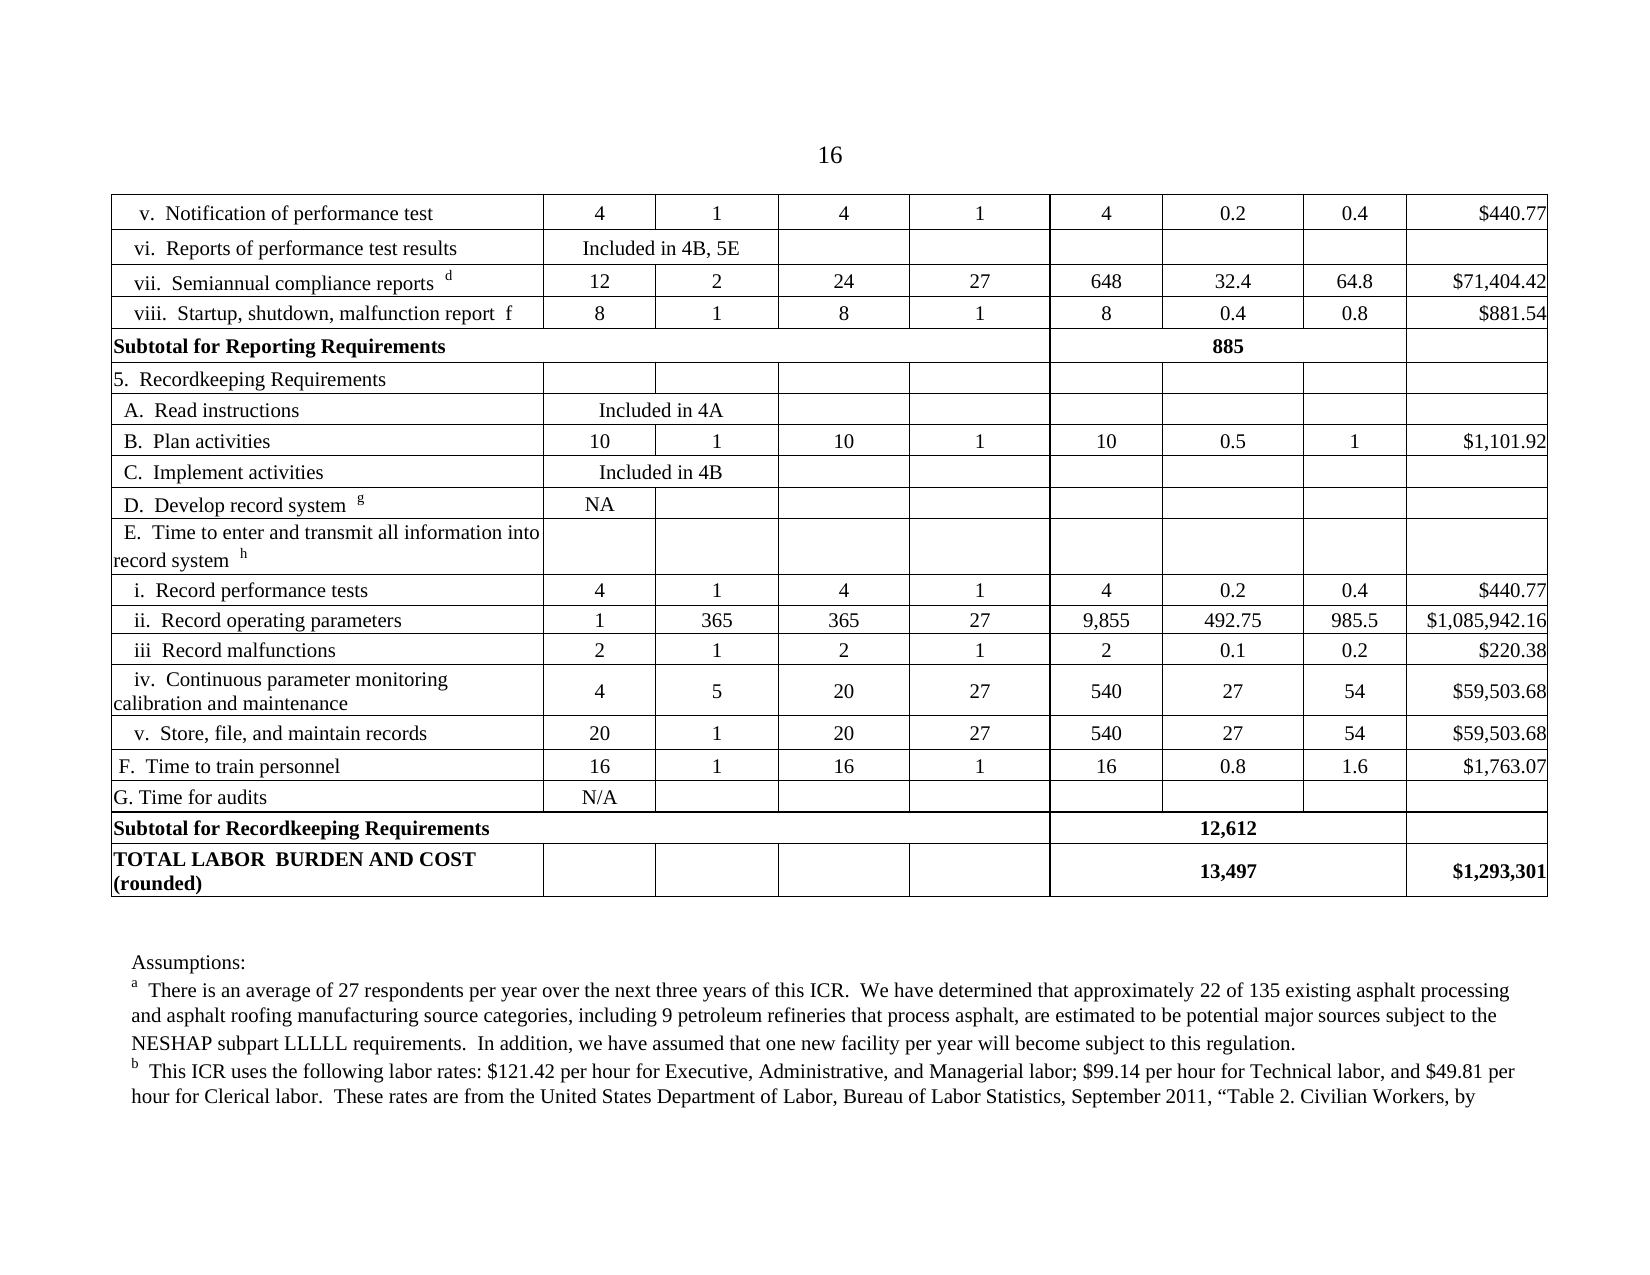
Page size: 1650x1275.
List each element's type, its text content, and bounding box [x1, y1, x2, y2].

table_cell [1051, 488, 1162, 518]
table_cell [656, 844, 778, 896]
table_cell [779, 844, 909, 896]
table_cell 27 [1163, 665, 1303, 715]
table_cell 648 [1051, 265, 1162, 296]
table_cell [910, 519, 1049, 573]
table_cell 1 [910, 575, 1049, 605]
table_cell 64.8 [1304, 265, 1406, 296]
table_cell 1 [1304, 425, 1406, 455]
table_cell $59,503.68 [1407, 716, 1547, 749]
table_cell [1163, 519, 1303, 573]
table_cell [656, 488, 778, 518]
table_cell [1163, 488, 1303, 518]
table_cell v. Notification of performance test [112, 195, 543, 229]
table_cell C. Implement activities [112, 456, 543, 487]
table_cell 540 [1051, 665, 1162, 715]
table_cell 27 [910, 606, 1049, 633]
table_cell [656, 519, 778, 573]
table_cell 0.8 [1163, 750, 1303, 780]
table_cell D. Develop record system g [112, 488, 543, 518]
table_cell 5 [656, 665, 778, 715]
table_cell [1163, 456, 1303, 487]
table_cell 4 [1051, 195, 1162, 229]
table_cell 0.2 [1163, 195, 1303, 229]
table_cell 8 [779, 297, 909, 328]
table_cell v. Store, file, and maintain records [112, 716, 543, 749]
table_cell [910, 844, 1049, 896]
table_cell $220.38 [1407, 634, 1547, 664]
table_cell 4 [779, 195, 909, 229]
table_cell A. Read instructions [112, 394, 543, 424]
table_cell 4 [544, 195, 655, 229]
table_cell G. Time for audits [112, 781, 543, 811]
table_cell 1 [910, 195, 1049, 229]
table_cell 1.6 [1304, 750, 1406, 780]
text Assumptions: [131, 950, 1537, 974]
table_cell vi. Reports of performance test results [112, 230, 543, 264]
table_cell $440.77 [1407, 195, 1547, 229]
table_cell [1051, 781, 1162, 811]
table_cell viii. Startup, shutdown, malfunction report f [112, 297, 543, 328]
table_cell $1,101.92 [1407, 425, 1547, 455]
table_cell 4 [1051, 575, 1162, 605]
table_cell 4 [544, 665, 655, 715]
table_cell 4 [544, 575, 655, 605]
table_cell [1304, 394, 1406, 424]
table_cell ii. Record operating parameters [112, 606, 543, 633]
table_cell 0.8 [1304, 297, 1406, 328]
table_cell i. Record performance tests [112, 575, 543, 605]
table_cell 27 [910, 716, 1049, 749]
table_cell 27 [1163, 716, 1303, 749]
table_cell [544, 363, 655, 393]
table_cell $440.77 [1407, 575, 1547, 605]
table_cell $59,503.68 [1407, 665, 1547, 715]
table_cell [910, 363, 1049, 393]
table_cell 32.4 [1163, 265, 1303, 296]
table_cell [1407, 781, 1547, 811]
table_cell [1163, 781, 1303, 811]
table_cell [1407, 230, 1547, 264]
table_cell Included in 4B [544, 456, 778, 487]
table_cell 365 [779, 606, 909, 633]
table_cell E. Time to enter and transmit all information into record system h [112, 519, 543, 573]
table_cell [1304, 488, 1406, 518]
table_cell 985.5 [1304, 606, 1406, 633]
table_cell [910, 456, 1049, 487]
table_cell [779, 781, 909, 811]
table_cell iv. Continuous parameter monitoring calibration and maintenance [112, 665, 543, 715]
table_cell [910, 394, 1049, 424]
text a There is an average of 27 respondents per year over the next three years of this ICR. We have determined that approximately 22 of 135 existing asphalt processing and asphalt roofing manufacturing source categories, including 9 petroleum refineries that process asphalt, are estimated to be potential major sources subject to the NESHAP subpart LLLLL requirements. In addition, we have assumed that one new facility per year will become subject to this regulation. [131, 974, 1537, 1055]
table_cell 0.4 [1163, 297, 1303, 328]
table_cell 540 [1051, 716, 1162, 749]
table_cell [1304, 519, 1406, 573]
table_cell Subtotal for Recordkeeping Requirements [112, 813, 1049, 843]
table_cell 0.2 [1304, 634, 1406, 664]
table_cell $881.54 [1407, 297, 1547, 328]
table_cell N/A [544, 781, 655, 811]
table_cell 27 [910, 265, 1049, 296]
table_cell [910, 781, 1049, 811]
table_cell Included in 4A [544, 394, 778, 424]
table_cell 2 [544, 634, 655, 664]
table_cell [1407, 329, 1547, 362]
table_cell [779, 456, 909, 487]
table_cell [1407, 363, 1547, 393]
table_cell [1304, 230, 1406, 264]
table_cell 54 [1304, 716, 1406, 749]
table_cell [779, 488, 909, 518]
table_cell Subtotal for Reporting Requirements [112, 329, 1049, 362]
table_cell 0.4 [1304, 195, 1406, 229]
table_cell [544, 844, 655, 896]
table_cell 13,497 [1051, 844, 1406, 896]
table_cell 2 [1051, 634, 1162, 664]
table_cell 16 [544, 750, 655, 780]
table_cell $1,085,942.16 [1407, 606, 1547, 633]
table_cell [544, 519, 655, 573]
table_cell [1304, 781, 1406, 811]
table_cell [910, 230, 1049, 264]
table_cell [779, 363, 909, 393]
table_cell 1 [910, 750, 1049, 780]
table_cell 20 [779, 665, 909, 715]
table_cell [1163, 394, 1303, 424]
table_cell $71,404.42 [1407, 265, 1547, 296]
table_cell 2 [656, 265, 778, 296]
table_cell 2 [779, 634, 909, 664]
table_cell [1407, 519, 1547, 573]
table_cell [1407, 394, 1547, 424]
table_cell 20 [544, 716, 655, 749]
table_cell 1 [656, 425, 778, 455]
table_cell 1 [910, 634, 1049, 664]
table_cell 1 [656, 297, 778, 328]
table_cell 16 [779, 750, 909, 780]
table_cell [1051, 519, 1162, 573]
table_cell 8 [544, 297, 655, 328]
table_cell 27 [910, 665, 1049, 715]
table_cell [1163, 230, 1303, 264]
table_cell [1407, 488, 1547, 518]
table_cell 12 [544, 265, 655, 296]
table_cell 885 [1051, 329, 1406, 362]
table_cell 24 [779, 265, 909, 296]
table_cell [656, 363, 778, 393]
table_cell [910, 488, 1049, 518]
table_cell [779, 519, 909, 573]
table_cell 12,612 [1051, 813, 1406, 843]
table_cell 1 [656, 634, 778, 664]
table_cell [656, 781, 778, 811]
table_cell [1051, 363, 1162, 393]
table_cell 10 [1051, 425, 1162, 455]
table_cell 0.4 [1304, 575, 1406, 605]
table_cell [1051, 230, 1162, 264]
table_cell 20 [779, 716, 909, 749]
table_cell 5. Recordkeeping Requirements [112, 363, 543, 393]
table_cell Included in 4B, 5E [544, 230, 778, 264]
table_cell iii Record malfunctions [112, 634, 543, 664]
table_cell 1 [910, 425, 1049, 455]
table_cell 1 [656, 716, 778, 749]
table_cell 10 [544, 425, 655, 455]
table_cell [1051, 456, 1162, 487]
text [131, 1055, 1537, 1108]
table_cell NA [544, 488, 655, 518]
table_cell $1,293,301 [1407, 844, 1547, 896]
table_cell 8 [1051, 297, 1162, 328]
table_cell [1304, 456, 1406, 487]
table_cell 1 [656, 195, 778, 229]
table_cell 1 [910, 297, 1049, 328]
table_cell 54 [1304, 665, 1406, 715]
table_cell 4 [779, 575, 909, 605]
table_cell TOTAL LABOR BURDEN AND COST (rounded) [112, 844, 543, 896]
table_cell [779, 230, 909, 264]
table_cell 0.5 [1163, 425, 1303, 455]
table_cell 0.1 [1163, 634, 1303, 664]
table_cell 0.2 [1163, 575, 1303, 605]
table_cell 1 [544, 606, 655, 633]
table_cell [1407, 813, 1547, 843]
table_cell [1163, 363, 1303, 393]
table_cell 9,855 [1051, 606, 1162, 633]
table_cell [779, 394, 909, 424]
table_cell 1 [656, 575, 778, 605]
table_cell $1,763.07 [1407, 750, 1547, 780]
table_cell [1304, 363, 1406, 393]
table_cell 492.75 [1163, 606, 1303, 633]
table_cell 10 [779, 425, 909, 455]
table_cell 365 [656, 606, 778, 633]
table_cell 1 [656, 750, 778, 780]
table_cell [1051, 394, 1162, 424]
table_cell [1407, 456, 1547, 487]
table_cell 16 [1051, 750, 1162, 780]
table_cell B. Plan activities [112, 425, 543, 455]
table_cell F. Time to train personnel [112, 750, 543, 780]
table_cell vii. Semiannual compliance reports d [112, 265, 543, 296]
